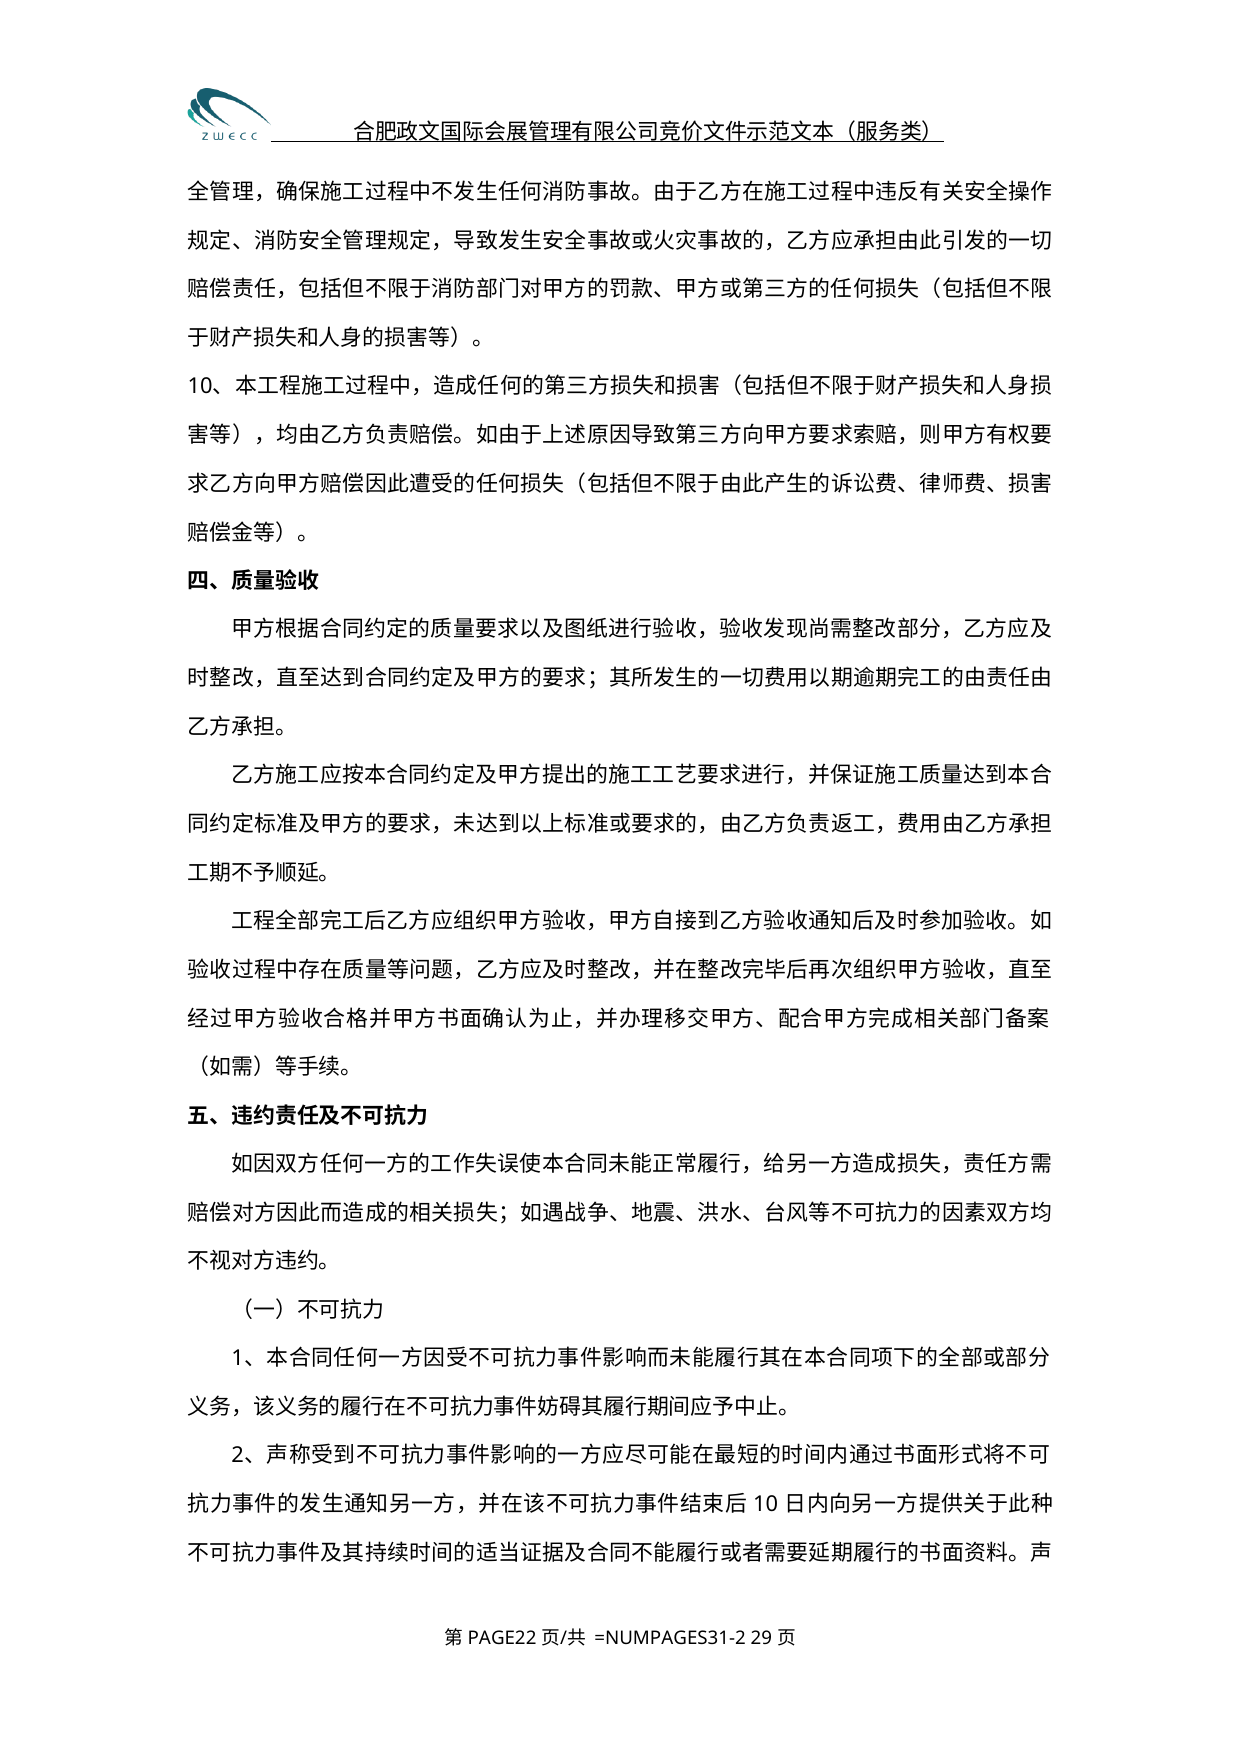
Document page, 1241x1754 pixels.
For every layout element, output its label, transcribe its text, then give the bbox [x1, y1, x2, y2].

text 如因双方任何一方的工作失误使本合同未能正常履行，给另一方造成损失，责任方需赔偿对方因此而造成的相关损失；如遇战争、地震、洪水、台风等不可抗力的因素双方均不视对方违约。 [187, 1146, 1053, 1276]
text 1、本合同任何一方因受不可抗力事件影响而未能履行其在本合同项下的全部或部分义务，该义务的履行在不可抗力事件妨碍其履行期间应予中止。 [187, 1340, 1053, 1421]
text 乙方施工应按本合同约定及甲方提出的施工工艺要求进行，并保证施工质量达到本合同约定标准及甲方的要求，未达到以上标准或要求的，由乙方负责返工，费用由乙方承担、工期不予顺延。 [187, 757, 1053, 887]
text （一）不可抗力 [187, 1291, 1053, 1324]
text 工程全部完工后乙方应组织甲方验收，甲方自接到乙方验收通知后及时参加验收。如验收过程中存在质量等问题，乙方应及时整改，并在整改完毕后再次组织甲方验收，直至经过甲方验收合格并甲方书面确认为止，并办理移交甲方、配合甲方完成相关部门备案（如需）等手续。 [187, 903, 1053, 1081]
text 四、质量验收 [187, 563, 1053, 595]
picture [187, 88, 271, 140]
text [187, 1437, 1053, 1567]
text 10、本工程施工过程中，造成任何的第三方损失和损害（包括但不限于财产损失和人身损害等），均由乙方负责赔偿。如由于上述原因导致第三方向甲方要求索赔，则甲方有权要求乙方向甲方赔偿因此遭受的任何损失（包括但不限于由此产生的诉讼费、律师费、损害赔偿金等）。 [187, 368, 1053, 547]
text 甲方根据合同约定的质量要求以及图纸进行验收，验收发现尚需整改部分，乙方应及时整改，直至达到合同约定及甲方的要求；其所发生的一切费用以期逾期完工的由责任由乙方承担。 [187, 611, 1053, 741]
text 五、违约责任及不可抗力 [187, 1097, 1053, 1130]
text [187, 173, 1053, 352]
